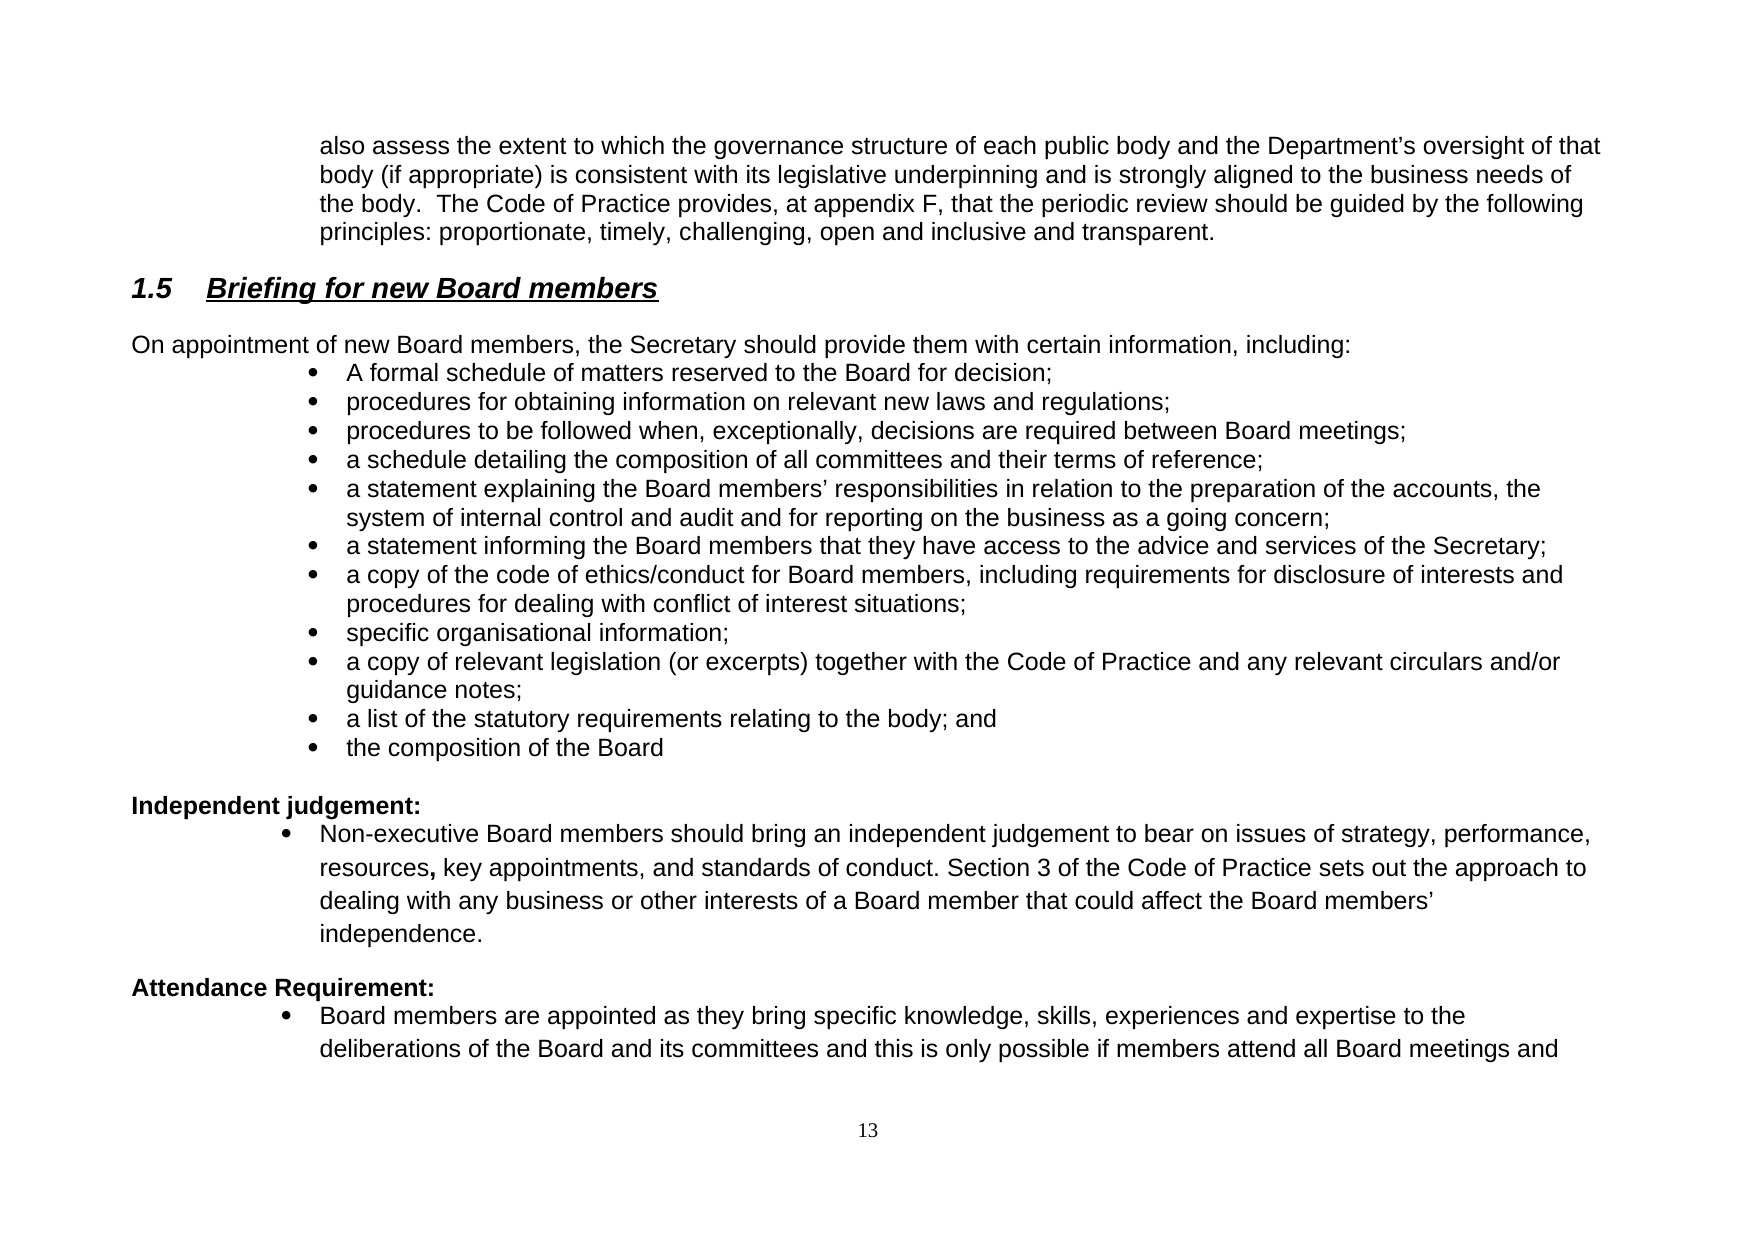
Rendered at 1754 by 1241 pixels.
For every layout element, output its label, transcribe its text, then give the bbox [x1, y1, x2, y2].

list the composition of the Board [308, 733, 1604, 762]
list a copy of the code of ethics/conduct for Board members, including requirements for disclosure of interests and procedures for dealing with conflict of interest situations; [308, 560, 1604, 618]
list a list of the statutory requirements relating to the body; and [308, 704, 1604, 733]
list a statement informing the Board members that they have access to the advice and services of the Secretary; [308, 531, 1604, 560]
list procedures to be followed when, exceptionally, decisions are required between Board meetings; [308, 416, 1604, 445]
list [282, 131, 1604, 246]
list a schedule detailing the composition of all committees and their terms of reference; [308, 445, 1604, 474]
list a statement explaining the Board members’ responsibilities in relation to the preparation of the accounts, the system of internal control and audit and for reporting on the business as a going concern; [308, 474, 1604, 531]
list a copy of relevant legislation (or excerpts) together with the Code of Practice and any relevant circulars and/or guidance notes; [308, 647, 1604, 704]
text On appointment of new Board members, the Secretary should provide them with certain information, including: [131, 329, 1604, 358]
list Non-executive Board members should bring an independent judgement to bear on issues of strategy, performance, resources, key appointments, and standards of conduct. Section 3 of the Code of Practice sets out the approach to dealing with any business or other interests of a Board member that could affect the Board members’ independence. [282, 819, 1604, 947]
text Independent judgement: [131, 791, 1604, 819]
list procedures for obtaining information on relevant new laws and regulations; [308, 387, 1604, 416]
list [282, 1001, 1604, 1063]
subtitle 1.5 Briefing for new Board members [131, 271, 1604, 304]
list specific organisational information; [308, 618, 1604, 647]
text Attendance Requirement: [131, 972, 1604, 1001]
list A formal schedule of matters reserved to the Board for decision; [308, 358, 1604, 387]
